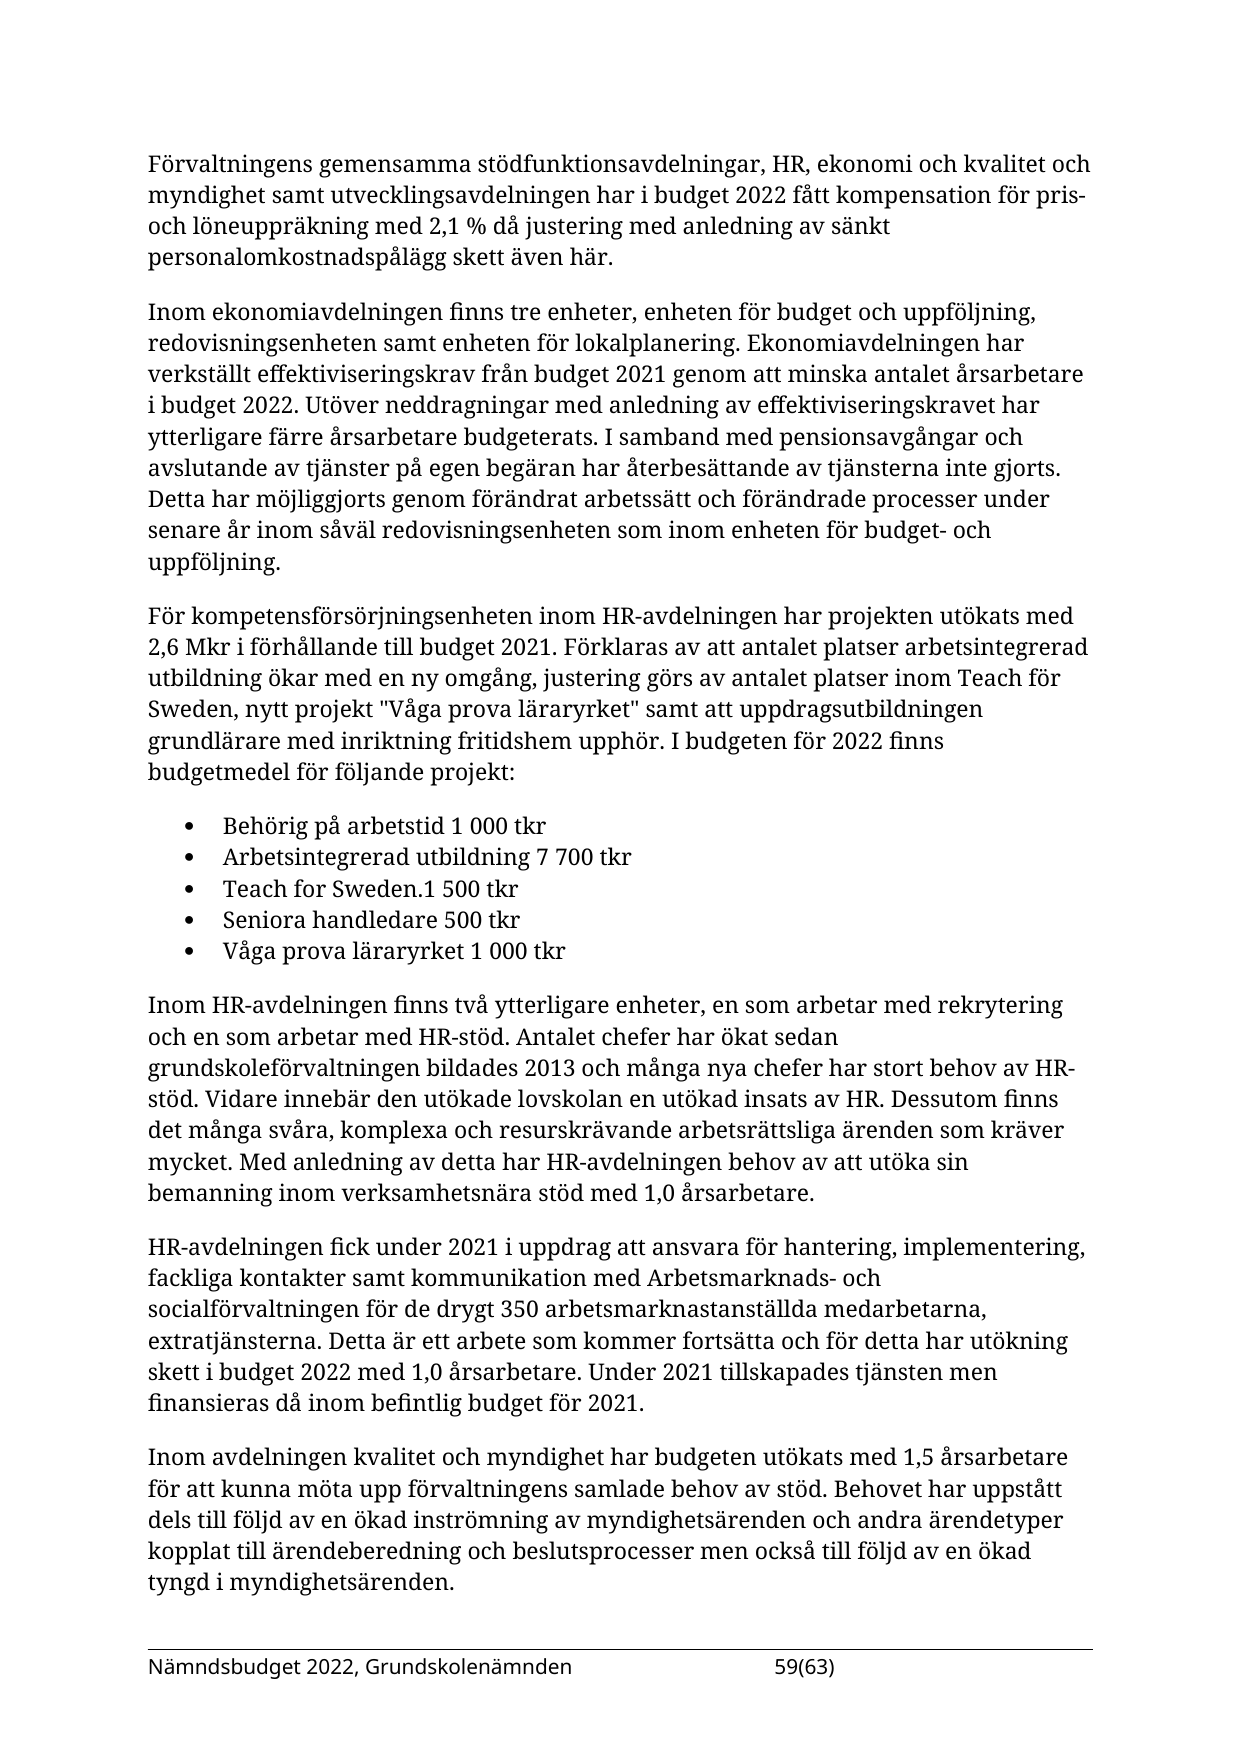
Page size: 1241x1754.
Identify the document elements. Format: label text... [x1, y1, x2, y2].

text Inom ekonomiavdelningen finns tre enheter, enheten för budget och uppföljning, redovisningsenheten samt enheten för lokalplanering. Ekonomiavdelningen har verkställt effektiviseringskrav från budget 2021 genom att minska antalet årsarbetare i budget 2022. Utöver neddragningar med anledning av effektiviseringskravet har ytterligare färre årsarbetare budgeterats. I samband med pensionsavgångar och avslutande av tjänster på egen begäran har återbesättande av tjänsterna inte gjorts. Detta har möjliggjorts genom förändrat arbetssätt och förändrade processer under senare år inom såväl redovisningsenheten som inom enheten för budget- och uppföljning. [148, 296, 1093, 577]
text HR-avdelningen fick under 2021 i uppdrag att ansvara för hantering, implementering, fackliga kontakter samt kommunikation med Arbetsmarknads- och socialförvaltningen för de drygt 350 arbetsmarknastanställda medarbetarna, extratjänsterna. Detta är ett arbete som kommer fortsätta och för detta har utökning skett i budget 2022 med 1,0 årsarbetare. Under 2021 tillskapades tjänsten men finansieras då inom befintlig budget för 2021. [148, 1231, 1093, 1418]
list Seniora handledare 500 tkr [185, 904, 1093, 935]
list Våga prova läraryrket 1 000 tkr [185, 935, 1093, 966]
text Inom avdelningen kvalitet och myndighet har budgeten utökats med 1,5 årsarbetare för att kunna möta upp förvaltningens samlade behov av stöd. Behovet har uppstått dels till följd av en ökad inströmning av myndighetsärenden och andra ärendetyper kopplat till ärendeberedning och beslutsprocesser men också till följd av en ökad tyngd i myndighetsärenden. [148, 1441, 1093, 1598]
text Förvaltningens gemensamma stödfunktionsavdelningar, HR, ekonomi och kvalitet och myndighet samt utvecklingsavdelningen har i budget 2022 fått kompensation för pris- och löneuppräkning med 2,1 % då justering med anledning av sänkt personalomkostnadspålägg skett även här. [148, 148, 1093, 273]
text Inom HR-avdelningen finns två ytterligare enheter, en som arbetar med rekrytering och en som arbetar med HR-stöd. Antalet chefer har ökat sedan grundskoleförvaltningen bildades 2013 och många nya chefer har stort behov av HR-stöd. Vidare innebär den utökade lovskolan en utökad insats av HR. Dessutom finns det många svåra, komplexa och resurskrävande arbetsrättsliga ärenden som kräver mycket. Med anledning av detta har HR-avdelningen behov av att utöka sin bemanning inom verksamhetsnära stöd med 1,0 årsarbetare. [148, 989, 1093, 1208]
list Teach for Sweden.1 500 tkr [185, 873, 1093, 904]
list Arbetsintegrerad utbildning 7 700 tkr [185, 841, 1093, 873]
list Behörig på arbetstid 1 000 tkr [185, 810, 1093, 841]
text För kompetensförsörjningsenheten inom HR-avdelningen har projekten utökats med 2,6 Mkr i förhållande till budget 2021. Förklaras av att antalet platser arbetsintegrerad utbildning ökar med en ny omgång, justering görs av antalet platser inom Teach för Sweden, nytt projekt "Våga prova läraryrket" samt att uppdragsutbildningen grundlärare med inriktning fritidshem upphör. I budgeten för 2022 finns budgetmedel för följande projekt: [148, 600, 1093, 787]
